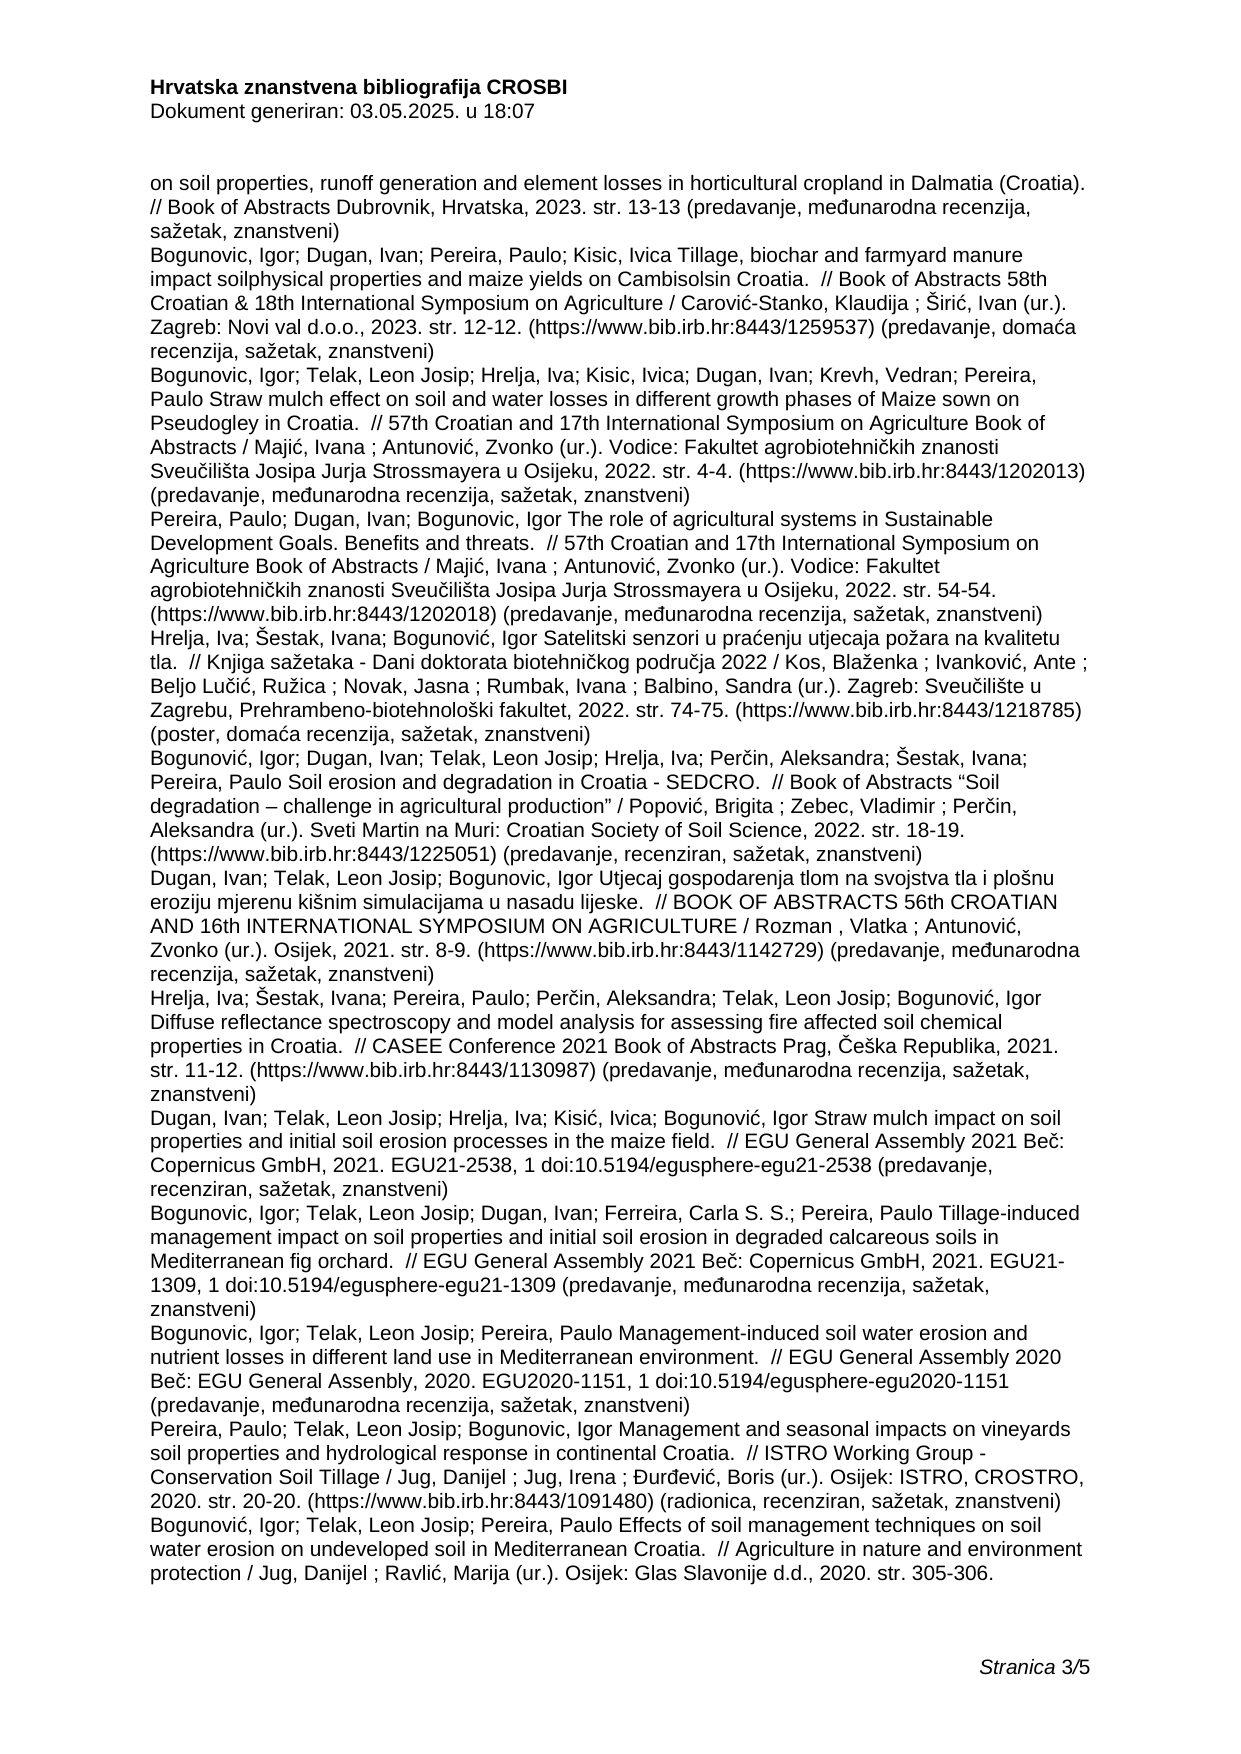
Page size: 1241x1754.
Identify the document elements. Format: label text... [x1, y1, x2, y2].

text Pereira, Paulo; Dugan, Ivan; Bogunovic, Igor [150, 506, 1090, 626]
text Pereira, Paulo; Telak, Leon Josip; Bogunovic, Igor [150, 1417, 1090, 1513]
text Bogunović, Igor; Dugan, Ivan; Telak, Leon Josip; Hrelja, Iva; Perčin, Aleksandra; Šestak, Ivana; Pereira, Paulo [150, 746, 1090, 866]
text Bogunovic, Igor; Dugan, Ivan; Pereira, Paulo; Kisic, Ivica [150, 243, 1090, 363]
text Bogunovic, Igor; Telak, Leon Josip; Dugan, Ivan; Ferreira, Carla S. S.; Pereira, Paulo [150, 1201, 1090, 1321]
text Dugan, Ivan; Telak, Leon Josip; Hrelja, Iva; Kisić, Ivica; Bogunović, Igor [150, 1105, 1090, 1201]
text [150, 171, 1090, 243]
text Dugan, Ivan; Telak, Leon Josip; Bogunovic, Igor [150, 866, 1090, 986]
text Hrelja, Iva; Šestak, Ivana; Pereira, Paulo; Perčin, Aleksandra; Telak, Leon Josip; Bogunović, Igor [150, 986, 1090, 1105]
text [150, 1513, 1090, 1584]
text Bogunovic, Igor; Telak, Leon Josip; Pereira, Paulo [150, 1321, 1090, 1417]
text Hrelja, Iva; Šestak, Ivana; Bogunović, Igor [150, 626, 1090, 746]
text Bogunovic, Igor; Telak, Leon Josip; Hrelja, Iva; Kisic, Ivica; Dugan, Ivan; Krevh, Vedran; Pereira, Paulo [150, 363, 1090, 506]
